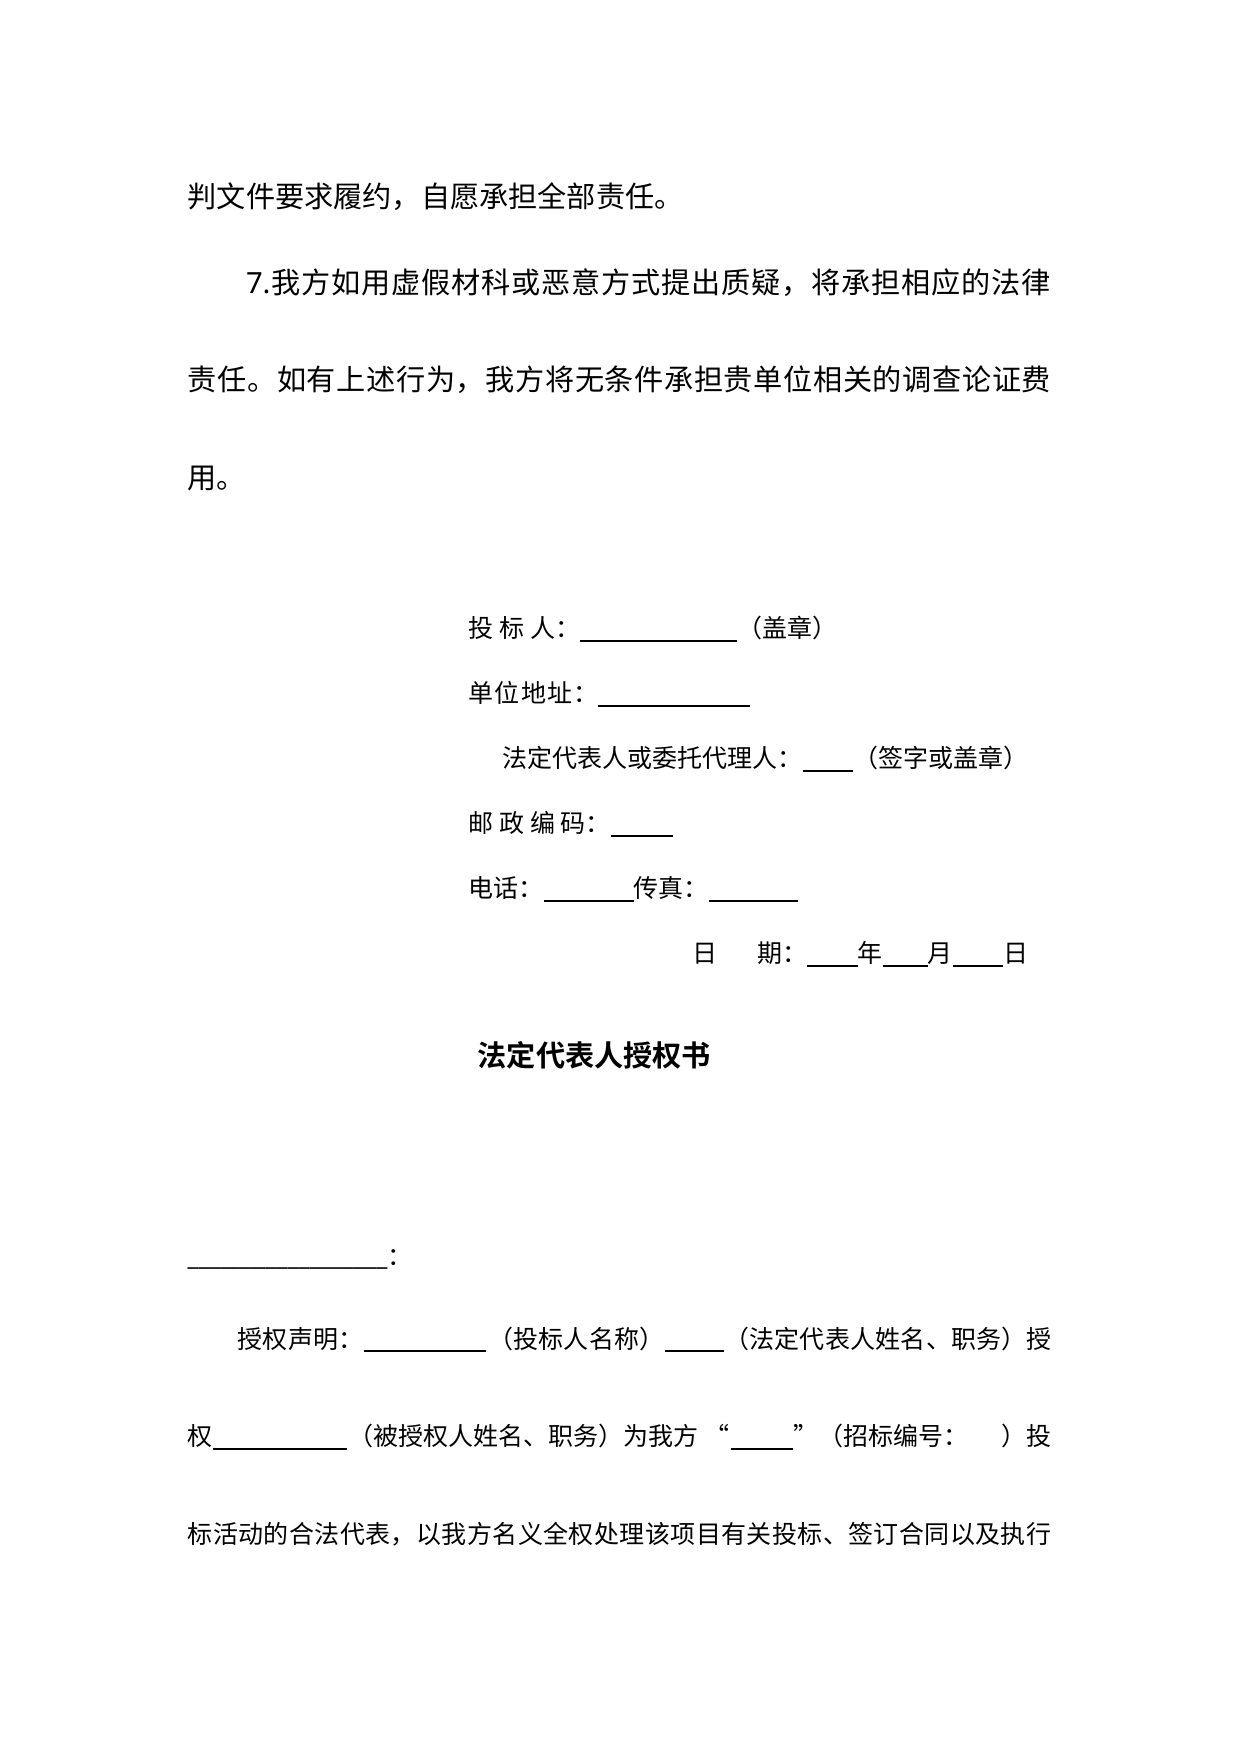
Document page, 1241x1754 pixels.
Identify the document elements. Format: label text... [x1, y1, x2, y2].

text 邮 政 编 码： [187, 789, 1053, 854]
text 电话： 传真： [187, 854, 1053, 919]
text 投 标 人： （盖章） [187, 594, 1084, 659]
text 法定代表人授权书 [187, 1017, 1053, 1079]
text 日 期： 年 月 日 [187, 919, 1028, 984]
text 7.我方如用虚假材科或恶意方式提出质疑，将承担相应的法律责任。如有上述行为，我方将无条件承担贵单位相关的调查论证费用。 [187, 248, 1053, 508]
text __________________： [187, 1222, 1053, 1287]
text 单位地址： [187, 659, 1053, 724]
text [187, 1305, 1053, 1565]
text 法定代表人或委托代理人： （签字或盖章） [187, 724, 1028, 789]
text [187, 162, 1053, 227]
